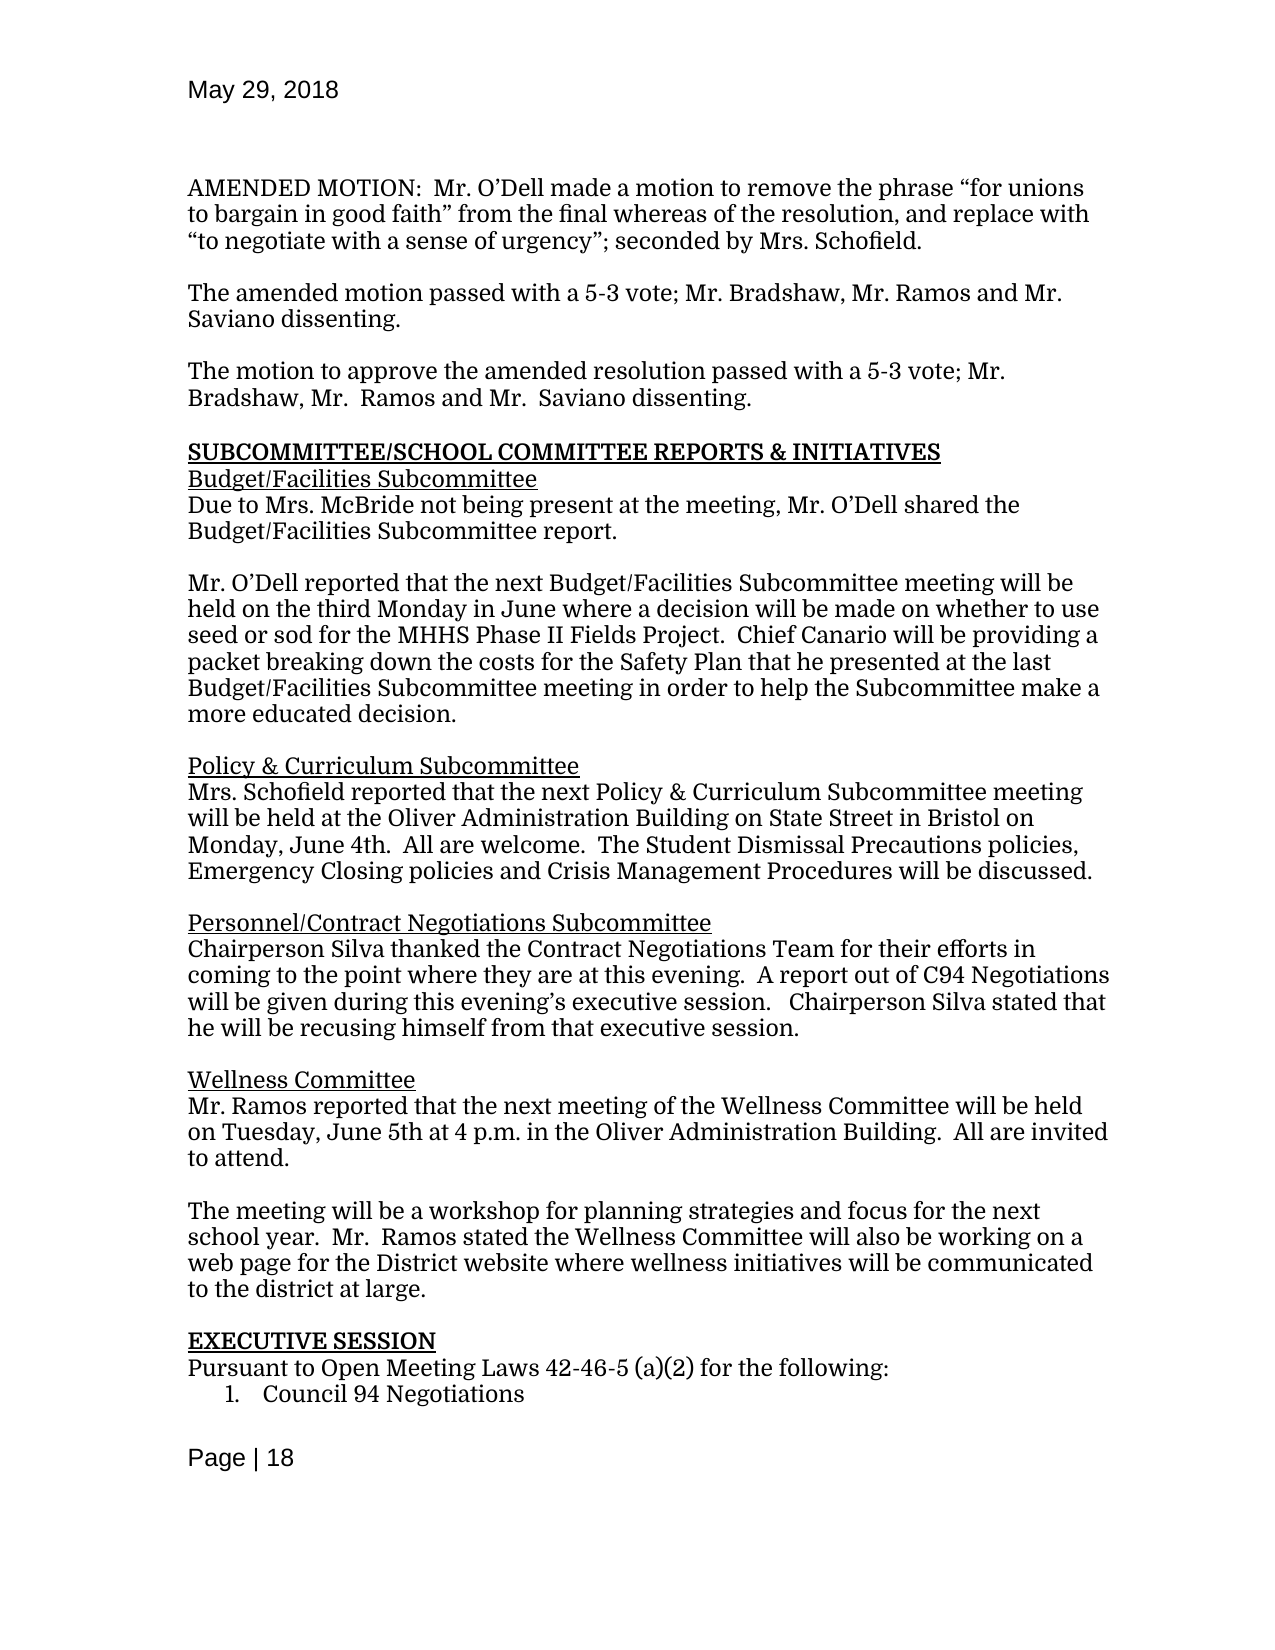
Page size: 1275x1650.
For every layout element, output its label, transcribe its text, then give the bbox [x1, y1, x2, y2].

text Budget/Facilities Subcommittee [187, 466, 1116, 492]
text Mrs. Schofield reported that the next Policy & Curriculum Subcommittee meeting will be held at the Oliver Administration Building on State Street in Bristol on Monday, June 4th. All are welcome. The Student Dismissal Precautions policies, Emergency Closing policies and Crisis Management Procedures will be discussed. [187, 780, 1116, 885]
text AMENDED MOTION: Mr. O’Dell made a motion to remove the phrase “for unions to bargain in good faith” from the final whereas of the resolution, and replace with “to negotiate with a sense of urgency”; seconded by Mrs. Schofield. [187, 176, 1095, 254]
text Wellness Committee [187, 1068, 1116, 1094]
text The meeting will be a workshop for planning strategies and focus for the next school year. Mr. Ramos stated the Wellness Committee will also be working on a web page for the District website where wellness initiatives will be communicated to the district at large. [187, 1198, 1116, 1303]
text The amended motion passed with a 5-3 vote; Mr. Bradshaw, Mr. Ramos and Mr. Saviano dissenting. [187, 281, 1095, 333]
text Mr. Ramos reported that the next meeting of the Wellness Committee will be held on Tuesday, June 5th at 4 p.m. in the Oliver Administration Building. All are invited to attend. [187, 1094, 1116, 1172]
text Mr. O’Dell reported that the next Budget/Facilities Subcommittee meeting will be held on the third Monday in June where a decision will be made on whether to use seed or sod for the MHHS Phase II Fields Project. Chief Canario will be providing a packet breaking down the costs for the Safety Plan that he presented at the last Budget/Facilities Subcommittee meeting in order to help the Subcommittee make a more educated decision. [187, 571, 1116, 728]
list Council 94 Negotiations [225, 1381, 1095, 1408]
text Due to Mrs. McBride not being present at the meeting, Mr. O’Dell shared the Budget/Facilities Subcommittee report. [187, 492, 1116, 545]
text Pursuant to Open Meeting Laws 42-46-5 (a)(2) for the following: [187, 1355, 1095, 1381]
text EXECUTIVE SESSION [187, 1329, 1095, 1355]
text Chairperson Silva thanked the Contract Negotiations Team for their efforts in coming to the point where they are at this evening. A report out of C94 Negotiations will be given during this evening’s executive session. Chairperson Silva stated that he will be recusing himself from that executive session. [187, 937, 1116, 1042]
text The motion to approve the amended resolution passed with a 5-3 vote; Mr. Bradshaw, Mr. Ramos and Mr. Saviano dissenting. [187, 359, 1095, 411]
text SUBCOMMITTEE/SCHOOL COMMITTEE REPORTS & INITIATIVES [187, 440, 1116, 466]
text Personnel/Contract Negotiations Subcommittee [187, 911, 1116, 937]
text Policy & Curriculum Subcommittee [187, 754, 1116, 780]
